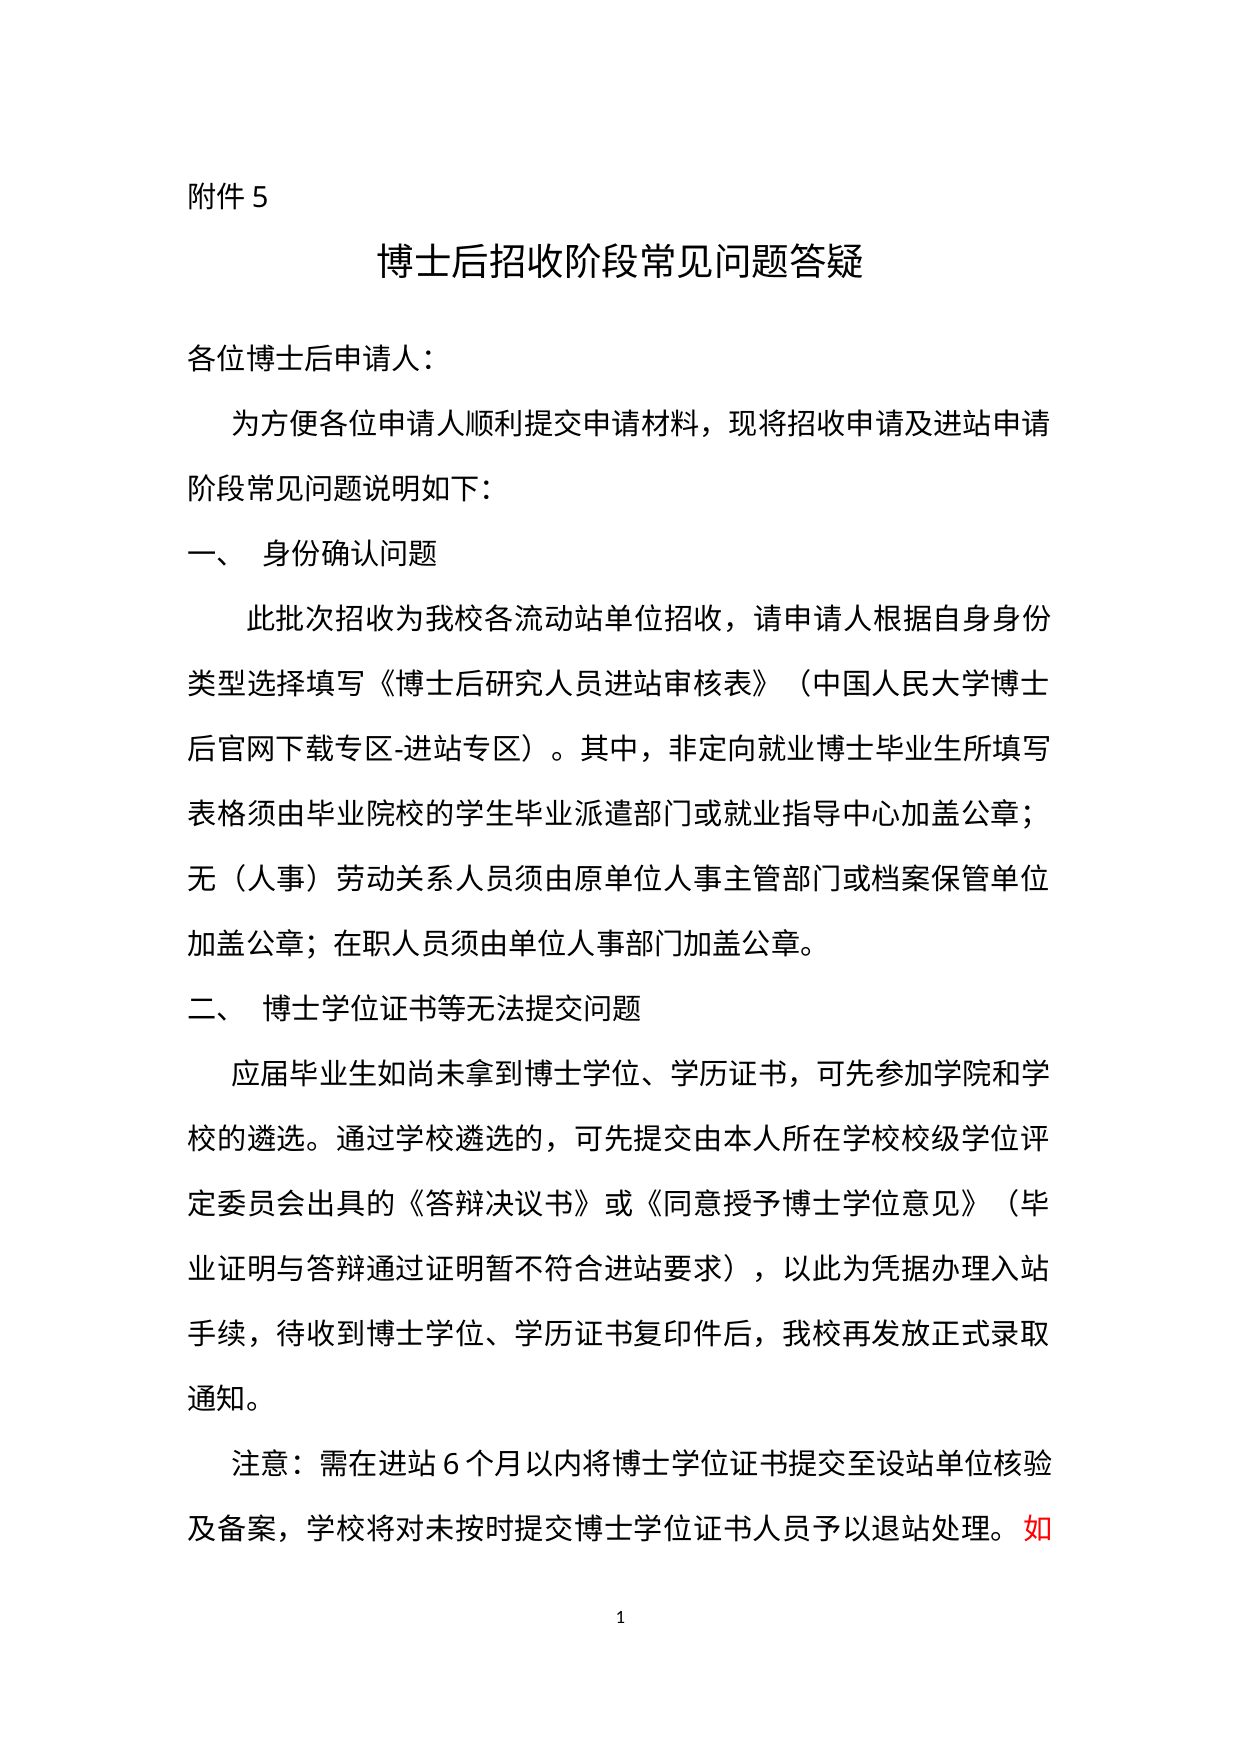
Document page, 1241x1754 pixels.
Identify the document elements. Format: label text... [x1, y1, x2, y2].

text 博士后招收阶段常见问题答疑 [187, 227, 1053, 292]
text 附件5 [187, 162, 1053, 227]
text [187, 1429, 1053, 1559]
text 为方便各位申请人顺利提交申请材料，现将招收申请及进站申请阶段常见问题说明如下： [187, 389, 1053, 519]
text 此批次招收为我校各流动站单位招收，请申请人根据自身身份类型选择填写《博士后研究人员进站审核表》（中国人民大学博士后官网下载专区-进站专区）。其中，非定向就业博士毕业生所填写表格须由毕业院校的学生毕业派遣部门或就业指导中心加盖公章；无（人事）劳动关系人员须由原单位人事主管部门或档案保管单位加盖公章；在职人员须由单位人事部门加盖公章。 [187, 584, 1053, 974]
text 应届毕业生如尚未拿到博士学位、学历证书，可先参加学院和学校的遴选。通过学校遴选的，可先提交由本人所在学校校级学位评定委员会出具的《答辩决议书》或《同意授予博士学位意见》（毕业证明与答辩通过证明暂不符合进站要求），以此为凭据办理入站手续，待收到博士学位、学历证书复印件后，我校再发放正式录取通知。 [187, 1039, 1053, 1429]
list 博士学位证书等无法提交问题 [187, 974, 1053, 1039]
list 身份确认问题 [187, 519, 1053, 584]
text 各位博士后申请人： [187, 324, 1053, 389]
